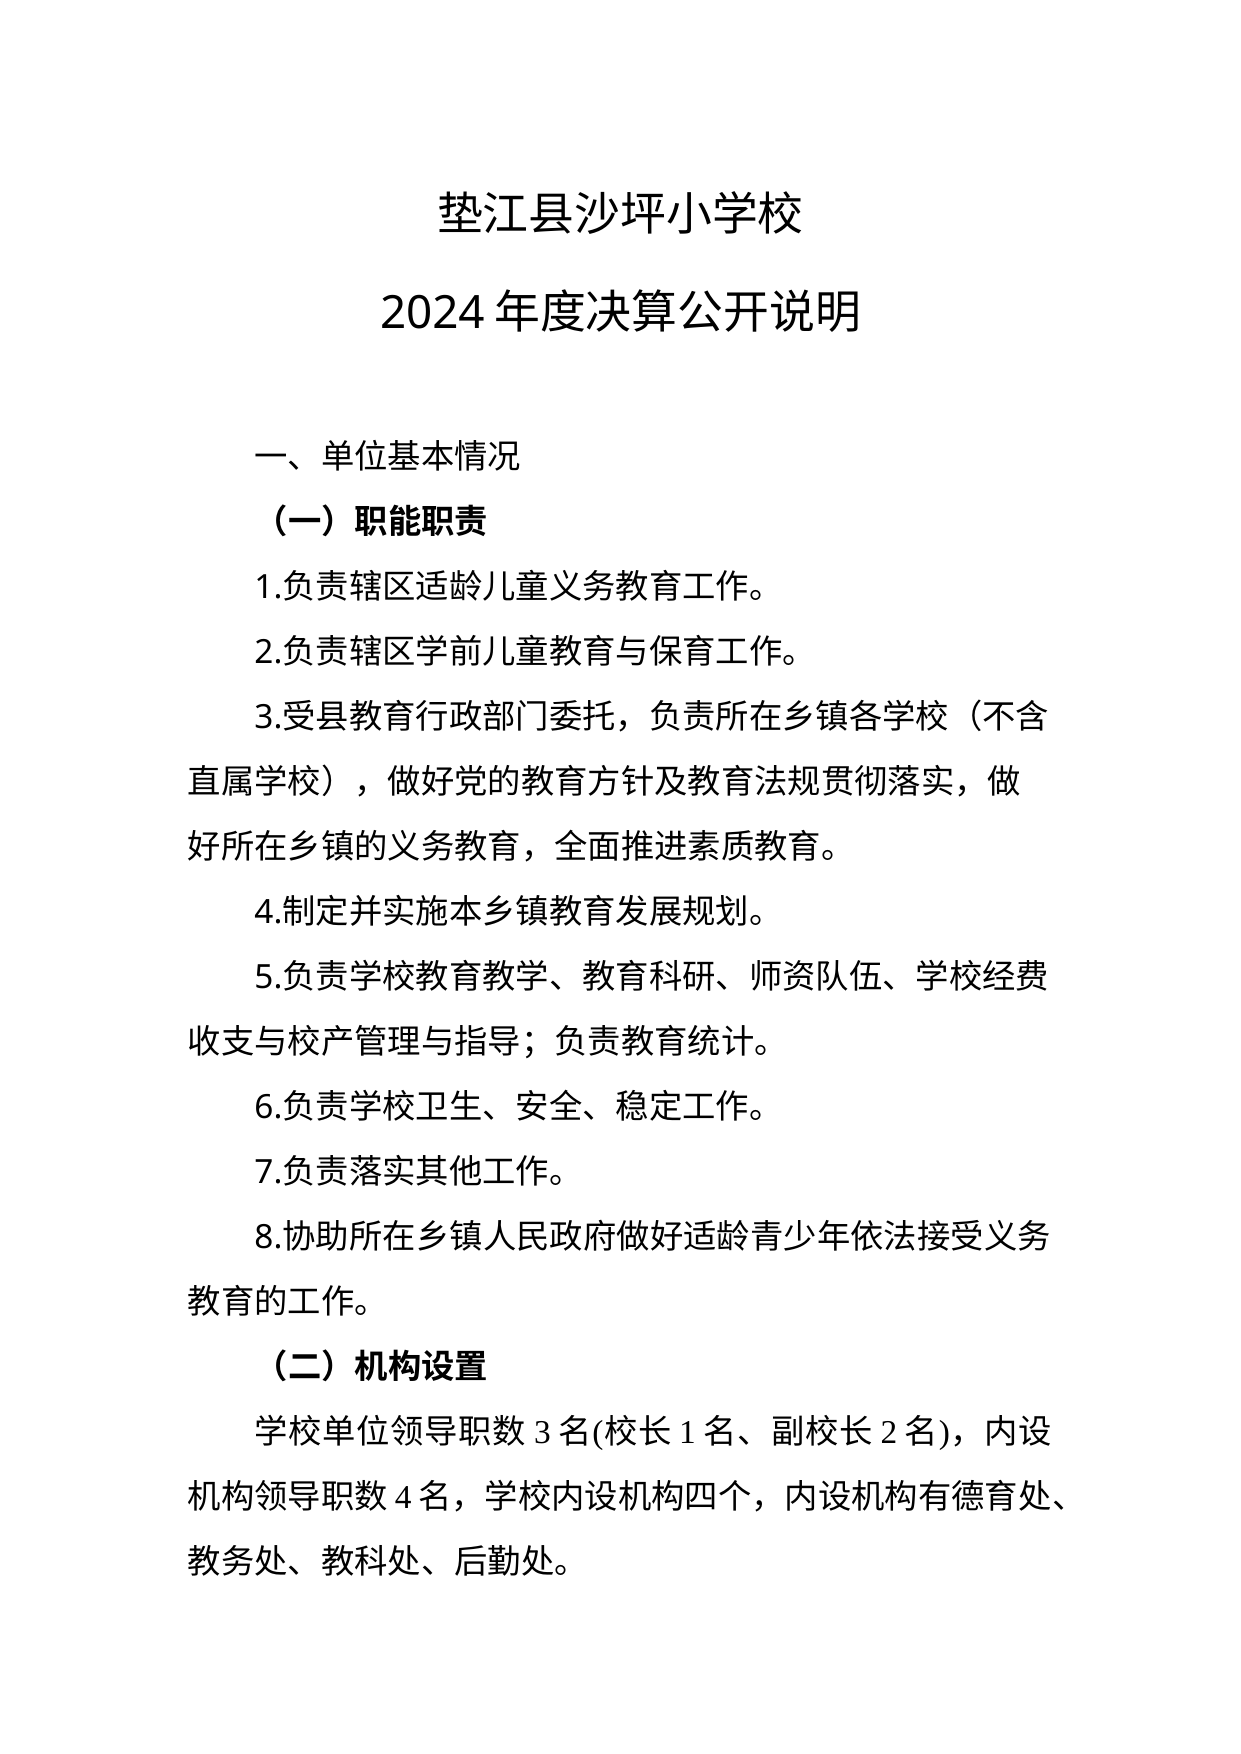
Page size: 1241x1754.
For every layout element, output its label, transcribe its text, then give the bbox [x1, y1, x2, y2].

text 6.负责学校卫生、安全、稳定工作。 [187, 1072, 1053, 1137]
text 1.负责辖区适龄儿童义务教育工作。 [187, 552, 1053, 617]
text 垫江县沙坪小学校 [187, 162, 1053, 259]
text 2024年度决算公开说明 [187, 259, 1053, 357]
text 4.制定并实施本乡镇教育发展规划。 [187, 877, 1053, 942]
text 一、单位基本情况 [187, 422, 1053, 487]
text 5.负责学校教育教学、教育科研、师资队伍、学校经费收支与校产管理与指导；负责教育统计。 [187, 942, 1053, 1072]
text 3.受县教育行政部门委托，负责所在乡镇各学校（不含直属学校），做好党的教育方针及教育法规贯彻落实，做好所在乡镇的义务教育，全面推进素质教育。 [187, 682, 1053, 877]
text 学校单位领导职数3名(校长1名、副校长2名)，内设机构领导职数4名，学校内设机构四个，内设机构有德育处、教务处、教科处、后勤处。 [187, 1397, 1053, 1592]
text 2.负责辖区学前儿童教育与保育工作。 [187, 617, 1053, 682]
text 8.协助所在乡镇人民政府做好适龄青少年依法接受义务教育的工作。 [187, 1202, 1053, 1332]
text （二）机构设置 [187, 1332, 1053, 1397]
text 7.负责落实其他工作。 [187, 1137, 1053, 1202]
text （一）职能职责 [187, 487, 1053, 552]
